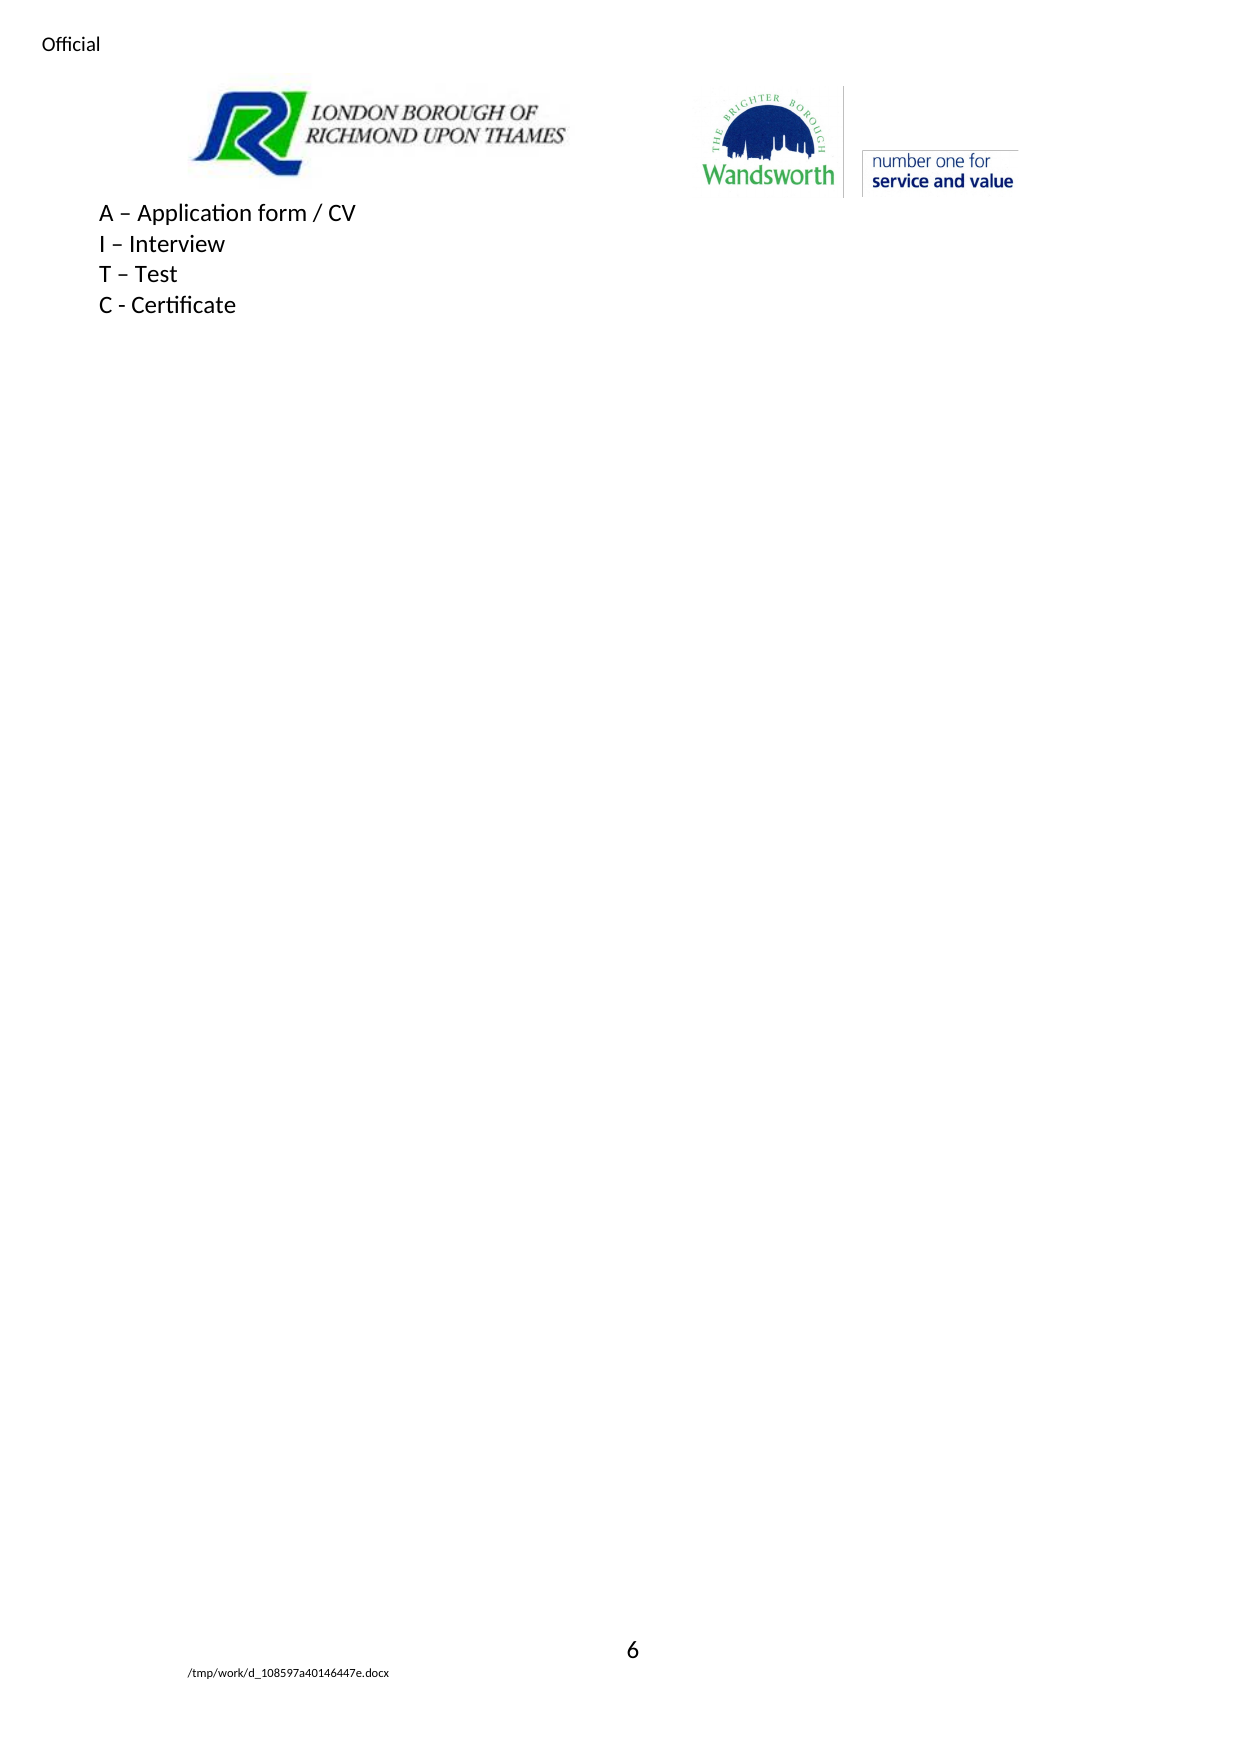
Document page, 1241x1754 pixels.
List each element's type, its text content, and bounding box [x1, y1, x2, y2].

text C - Certificate [99, 289, 1078, 319]
picture [187, 73, 575, 195]
picture [692, 86, 1019, 194]
text A – Application form / CV [99, 194, 1078, 228]
text T – Test [99, 258, 1078, 289]
text I – Interview [99, 228, 1078, 258]
